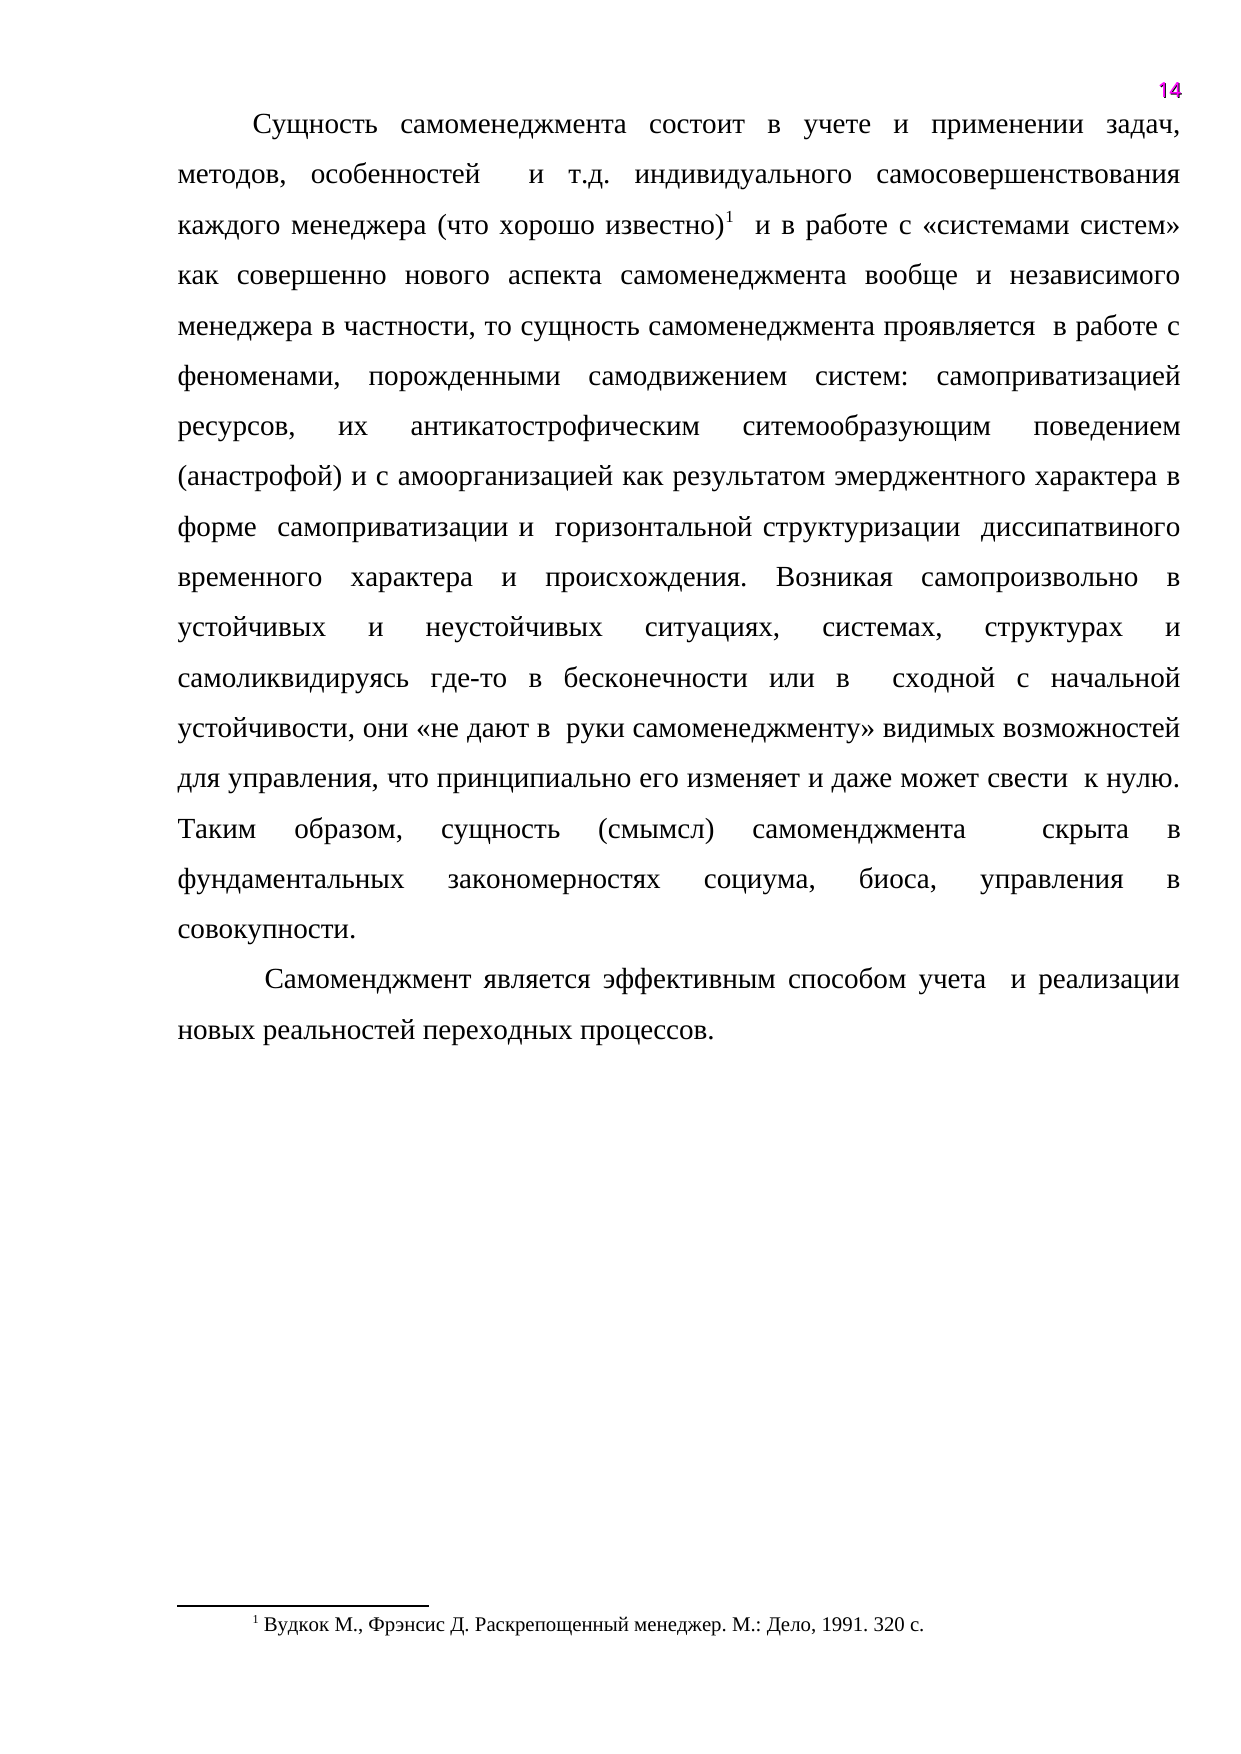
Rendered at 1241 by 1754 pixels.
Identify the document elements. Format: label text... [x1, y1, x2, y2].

subtitle Самоменджмент является эффективным способом учета и реализации новых реальностей переходных процессов. [177, 962, 1181, 1046]
subtitle Сущность самоменеджмента состоит в учете и применении задач, методов, особенностей и т.д. индивидуального самосовершенствования каждого менеджера (что хорошо известно) и в работе с «системами систем» как совершенно нового аспекта самоменеджмента вообще и независимого менеджера в частности, то сущность самоменеджмента проявляется в работе с феноменами, порожденными самодвижением систем: самоприватизацией ресурсов, их антикатострофическим ситемообразующим поведением (анастрофой) и с амоорганизацией как результатом эмерджентного характера в форме самоприватизации и горизонтальной структуризации диссипатвиного временного характера и происхождения. Возникая самопроизвольно в устойчивых и неустойчивых ситуациях, системах, структурах и самоликвидируясь где-то в бесконечности или в сходной с начальной устойчивости, они «не дают в руки самоменеджменту» видимых возможностей для управления, что принципиально его изменяет и даже может свести к нулю. Таким образом, сущность (смымсл) самоменджмента скрыта в фундаментальных закономерностях социума, биоса, управления в совокупности. [177, 106, 1181, 945]
